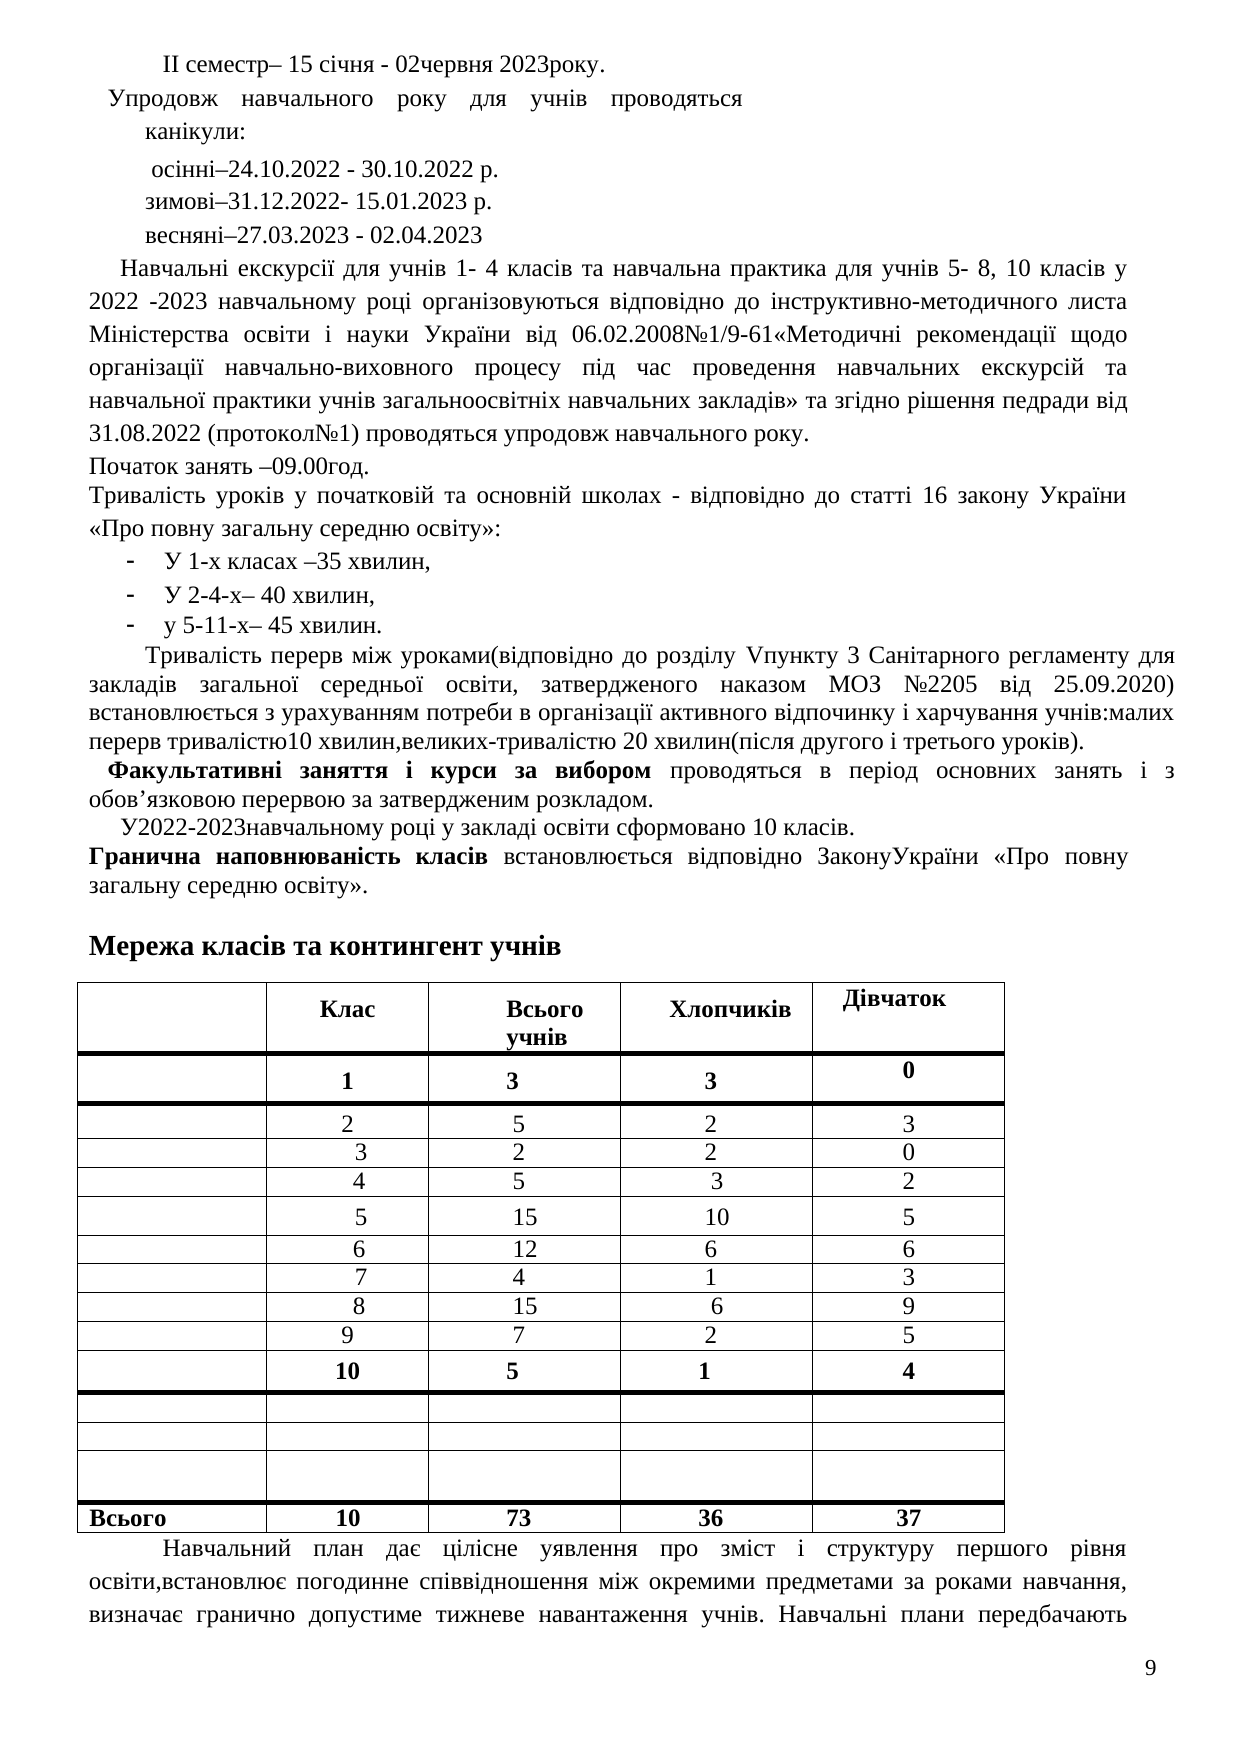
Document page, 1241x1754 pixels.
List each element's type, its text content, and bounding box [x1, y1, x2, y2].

table_cell 7 [267, 1264, 428, 1292]
table_cell 10 [621, 1197, 812, 1235]
table_cell 1 [267, 1056, 428, 1101]
table_cell [621, 1451, 812, 1500]
table_cell [429, 1451, 620, 1500]
table_cell 7 [429, 1322, 620, 1349]
text ІІ семестр– 15 січня - 02червня 2023року. [162, 50, 1181, 79]
table_cell 9 [267, 1322, 428, 1349]
table_cell 5 [813, 1197, 1004, 1235]
table_cell 5 [267, 1197, 428, 1235]
table_cell [78, 1451, 266, 1500]
table_cell 0 [813, 1056, 1004, 1101]
table_cell 8 [267, 1293, 428, 1321]
table_cell [78, 1139, 266, 1167]
table_cell [78, 1056, 266, 1101]
table_header Хлопчиків [621, 983, 812, 1051]
text зимові–31.12.2022- 15.01.2023 р. [145, 187, 1181, 216]
list У 2-4-х– 40 хвилин, [126, 579, 1181, 609]
table_cell 3 [621, 1056, 812, 1101]
table_cell 15 [429, 1197, 620, 1235]
text осінні–24.10.2022 - 30.10.2022 р. [107, 154, 743, 183]
table_cell [267, 1451, 428, 1500]
table_cell 4 [267, 1168, 428, 1196]
text Гранична наповнюваність класів встановлюється відповідно ЗаконуУкраїни «Про повну загальну середню освіту». [89, 841, 1128, 899]
table_cell 37 [813, 1505, 1004, 1532]
text Упродовж навчального року для учнів проводяться канікули: [107, 83, 743, 145]
table_cell 10 [267, 1351, 428, 1390]
table_cell 73 [429, 1505, 620, 1532]
table_cell Всього [78, 1505, 266, 1532]
table_cell [621, 1423, 812, 1450]
text  у 5-11-х– 45 хвилин. [126, 609, 1181, 640]
table_cell 5 [429, 1168, 620, 1196]
table_cell 3 [813, 1264, 1004, 1292]
table_cell [78, 1293, 266, 1321]
table_cell [78, 1106, 266, 1138]
text Початок занять –09.00год. [89, 451, 1181, 480]
table_cell 3 [267, 1139, 428, 1167]
table_header Дівчаток [813, 983, 1004, 1051]
table_cell [78, 1197, 266, 1235]
table_cell 5 [813, 1322, 1004, 1349]
table_cell 5 [429, 1106, 620, 1138]
text Тривалість уроків у початковій та основній школах - відповідно до статті 16 закону України «Про повну загальну середню освіту»: [89, 480, 1128, 542]
table_cell [78, 1236, 266, 1263]
table_cell [78, 1395, 266, 1422]
text весняні–27.03.2023 - 02.04.2023 [145, 220, 1181, 248]
table_cell 6 [621, 1236, 812, 1263]
table_cell 2 [621, 1106, 812, 1138]
table_cell 9 [813, 1293, 1004, 1321]
table_cell 6 [267, 1236, 428, 1263]
table_cell 6 [621, 1293, 812, 1321]
table_cell [78, 1351, 266, 1390]
table_cell 6 [813, 1236, 1004, 1263]
table_cell [78, 1264, 266, 1292]
table_cell [813, 1423, 1004, 1450]
table_cell 3 [429, 1056, 620, 1101]
text Навчальні екскурсії для учнів 1- 4 класів та навчальна практика для учнів 5- 8, 10 класів у 2022 -2023 навчальному році організовуються відповідно до інструктивно-методичного листа Міністерства освіти і науки України від 06.02.2008№1/9-61«Методичні рекомендації щодо організації навчально-виховного процесу під час проведення навчальних екскурсій та навчальної практики учнів загальноосвітніх навчальних закладів» та згідно рішення педради від 31.08.2022 (протокол№1) проводяться упродовж навчального року. [89, 253, 1129, 447]
table_cell 3 [621, 1168, 812, 1196]
table_cell 10 [267, 1505, 428, 1532]
table_header [78, 983, 266, 1051]
table_cell 36 [621, 1505, 812, 1532]
table_cell [813, 1451, 1004, 1500]
table_cell [621, 1395, 812, 1422]
table_header Клас [267, 983, 428, 1051]
table_cell 1 [621, 1264, 812, 1292]
table_header Всього учнів [429, 983, 620, 1051]
table_cell 2 [621, 1139, 812, 1167]
table_cell 2 [267, 1106, 428, 1138]
table_cell [78, 1168, 266, 1196]
table_cell 0 [813, 1139, 1004, 1167]
table_cell 1 [621, 1351, 812, 1390]
list У 1-х класах –35 хвилин, [126, 546, 1181, 575]
table_cell 2 [429, 1139, 620, 1167]
text У2022-2023навчальному році у закладі освіти сформовано 10 класів. [120, 812, 1181, 841]
text Факультативні заняття і курси за вибором проводяться в період основних занять і з обов’язковою перервою за затвердженим розкладом. [89, 755, 1176, 812]
table_cell 12 [429, 1236, 620, 1263]
table_cell [78, 1423, 266, 1450]
table_cell [429, 1395, 620, 1422]
table_cell [267, 1395, 428, 1422]
table_cell 2 [813, 1168, 1004, 1196]
text Тривалість перерв між уроками(відповідно до розділу Vпункту 3 Санітарного регламенту для закладів загальної середньої освіти, затвердженого наказом МОЗ №2205 від 25.09.2020) встановлюється з урахуванням потреби в організації активного відпочинку і харчування учнів:малих перерв тривалістю10 хвилин,великих-тривалістю 20 хвилин(після другого і третього уроків). [89, 640, 1176, 755]
table_cell [267, 1423, 428, 1450]
table_cell [78, 1322, 266, 1349]
table_cell 2 [621, 1322, 812, 1349]
table_cell 4 [429, 1264, 620, 1292]
table_cell 3 [813, 1106, 1004, 1138]
table_cell [813, 1395, 1004, 1422]
table_cell 15 [429, 1293, 620, 1321]
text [89, 1533, 1128, 1628]
subtitle Мережа класів та контингент учнів [89, 928, 1181, 961]
table_cell 5 [429, 1351, 620, 1390]
table_cell [429, 1423, 620, 1450]
table_cell 4 [813, 1351, 1004, 1390]
